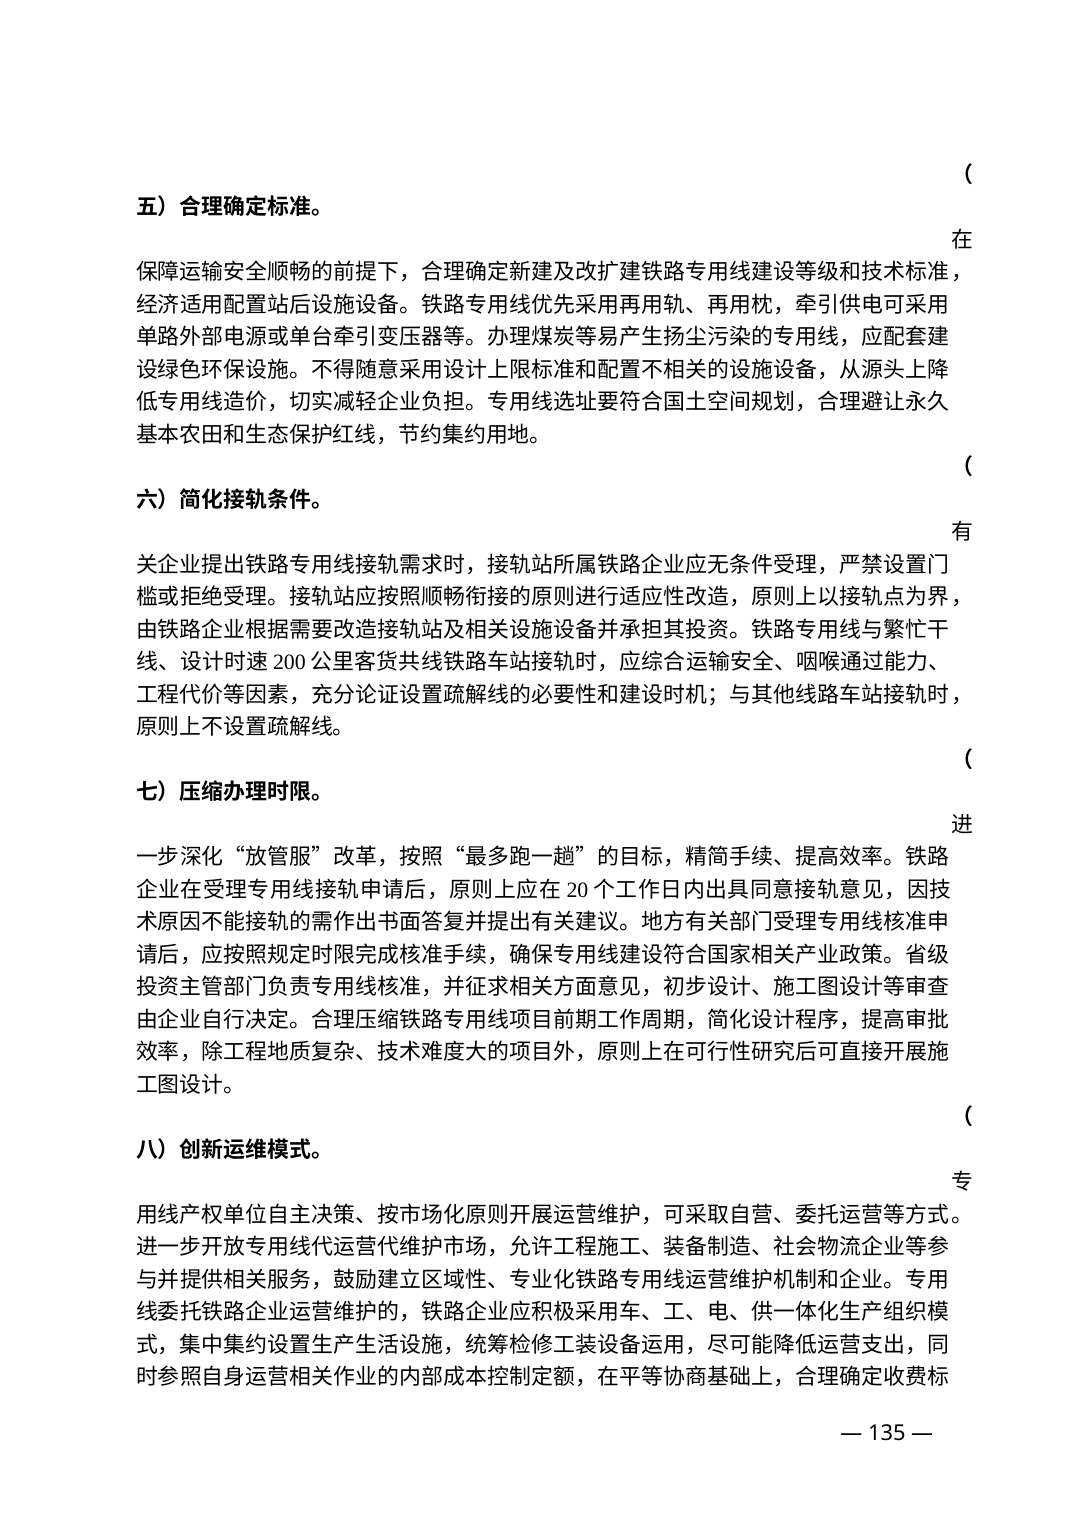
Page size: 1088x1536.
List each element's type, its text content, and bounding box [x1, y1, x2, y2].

text 在保障运输安全顺畅的前提下，合理确定新建及改扩建铁路专用线建设等级和技术标准，经济适用配置站后设施设备。铁路专用线优先采用再用轨、再用枕，牵引供电可采用单路外部电源或单台牵引变压器等。办理煤炭等易产生扬尘污染的专用线，应配套建设绿色环保设施。不得随意采用设计上限标准和配置不相关的设施设备，从源头上降低专用线造价，切实减轻企业负担。专用线选址要符合国土空间规划，合理避让永久基本农田和生态保护红线，节约集约用地。 [136, 221, 952, 449]
text 进一步深化“放管服”改革，按照“最多跑一趟”的目标，精简手续、提高效率。铁路企业在受理专用线接轨申请后，原则上应在20个工作日内出具同意接轨意见，因技术原因不能接轨的需作出书面答复并提出有关建议。地方有关部门受理专用线核准申请后，应按照规定时限完成核准手续，确保专用线建设符合国家相关产业政策。省级投资主管部门负责专用线核准，并征求相关方面意见，初步设计、施工图设计等审查由企业自行决定。合理压缩铁路专用线项目前期工作周期，简化设计程序，提高审批效率，除工程地质复杂、技术难度大的项目外，原则上在可行性研究后可直接开展施工图设计。 [136, 806, 952, 1099]
text 有关企业提出铁路专用线接轨需求时，接轨站所属铁路企业应无条件受理，严禁设置门槛或拒绝受理。接轨站应按照顺畅衔接的原则进行适应性改造，原则上以接轨点为界，由铁路企业根据需要改造接轨站及相关设施设备并承担其投资。铁路专用线与繁忙干线、设计时速200公里客货共线铁路车站接轨时，应综合运输安全、咽喉通过能力、工程代价等因素，充分论证设置疏解线的必要性和建设时机；与其他线路车站接轨时，原则上不设置疏解线。 [136, 514, 952, 741]
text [136, 1164, 952, 1391]
text （七）压缩办理时限。 [136, 741, 952, 806]
text （八）创新运维模式。 [136, 1099, 952, 1164]
text （五）合理确定标准。 [136, 156, 952, 221]
text （六）简化接轨条件。 [136, 449, 952, 514]
